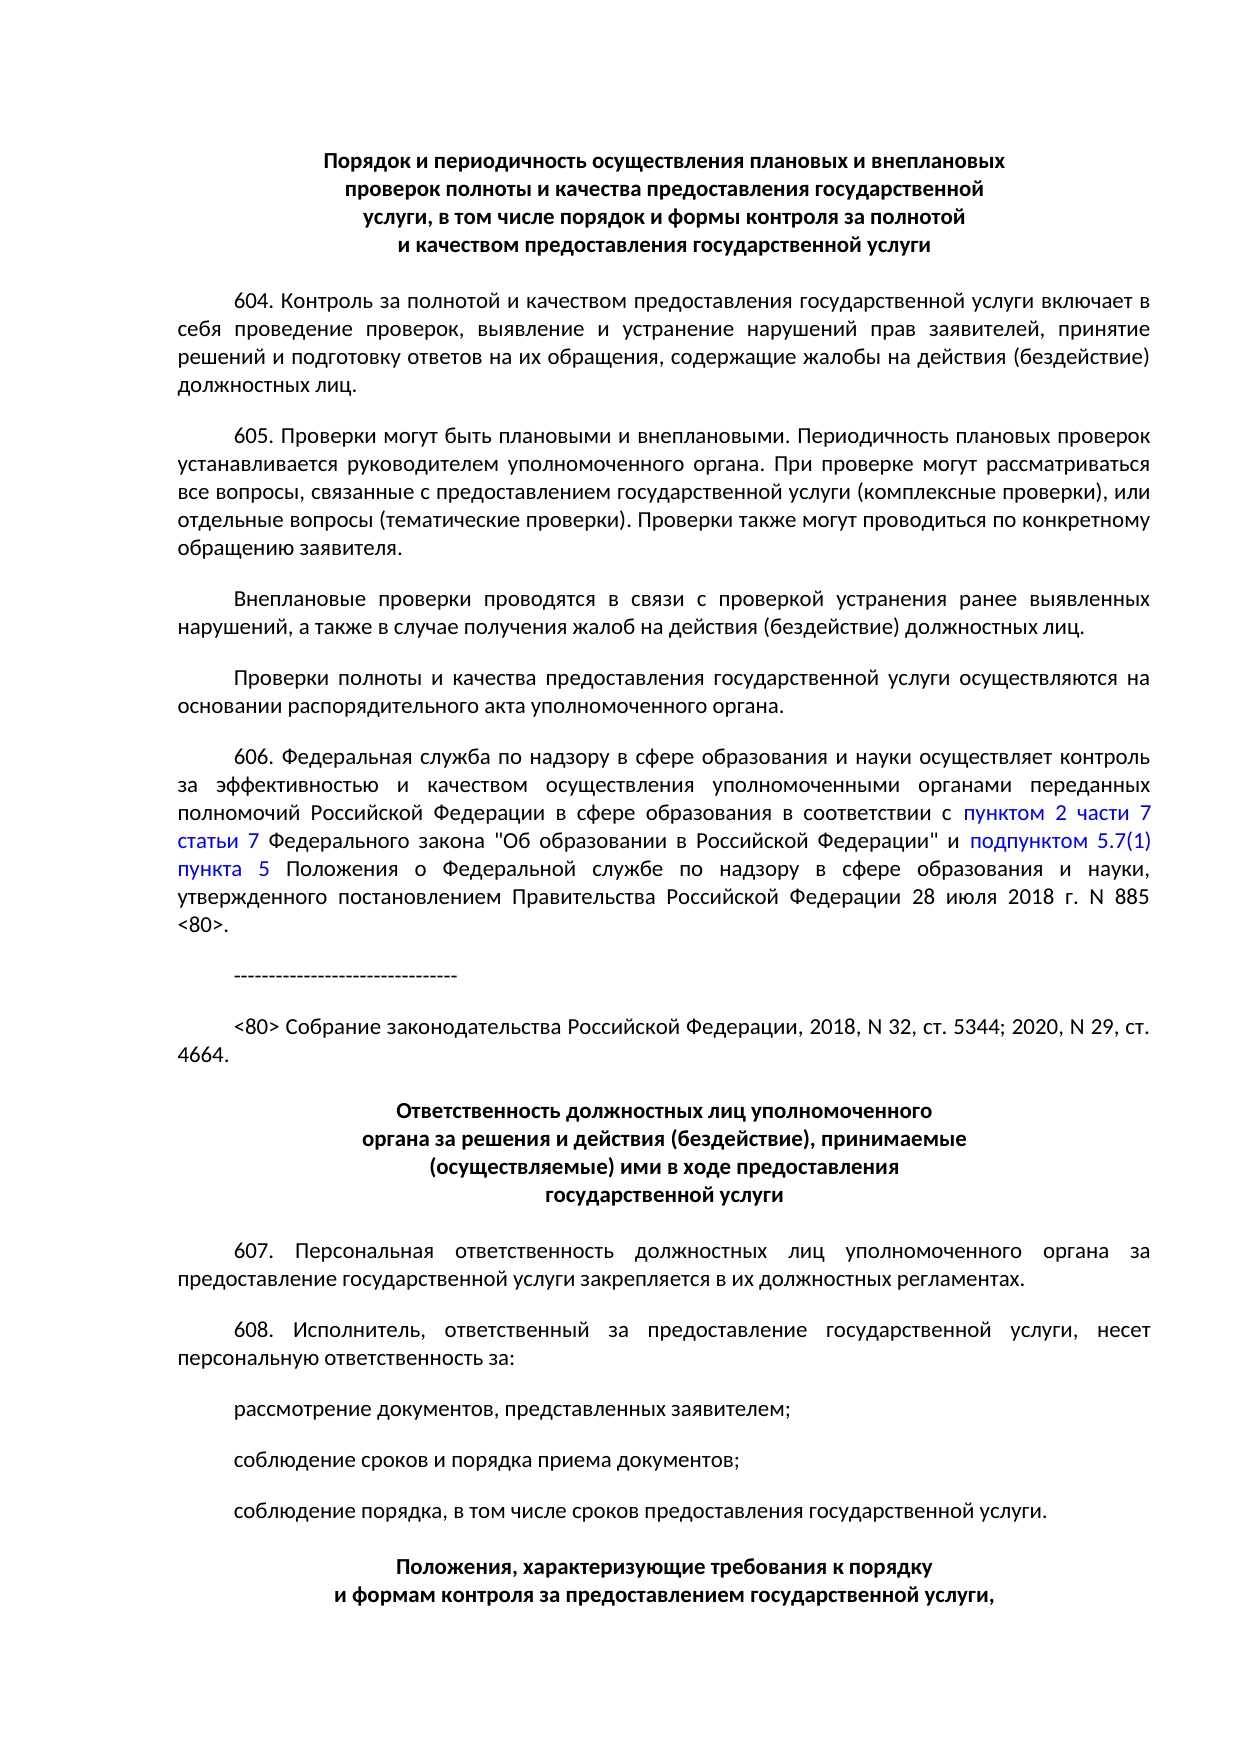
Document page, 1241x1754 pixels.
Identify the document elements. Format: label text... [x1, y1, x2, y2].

text 607. Персональная ответственность должностных лиц уполномоченного органа за предоставление государственной услуги закрепляется в их должностных регламентах. [177, 1236, 1152, 1292]
title Ответственность должностных лиц уполномоченного [177, 1096, 1152, 1124]
title государственной услуги [177, 1180, 1152, 1208]
title (осуществляемые) ими в ходе предоставления [177, 1152, 1152, 1180]
title органа за решения и действия (бездействие), принимаемые [177, 1124, 1152, 1152]
text 606. Федеральная служба по надзору в сфере образования и науки осуществляет контроль за эффективностью и качеством осуществления уполномоченными органами переданных полномочий Российской Федерации в сфере образования в соответствии с пунктом 2 части 7 статьи 7 Федерального закона "Об образовании в Российской Федерации" и подпунктом 5.7(1) пункта 5 Положения о Федеральной службе по надзору в сфере образования и науки, утвержденного постановлением Правительства Российской Федерации 28 июля 2018 г. N 885 <80>. [177, 742, 1152, 938]
title Положения, характеризующие требования к порядку [177, 1552, 1152, 1580]
title проверок полноты и качества предоставления государственной [177, 174, 1152, 202]
title услуги, в том числе порядок и формы контроля за полнотой [177, 202, 1152, 230]
title Порядок и периодичность осуществления плановых и внеплановых [177, 146, 1152, 174]
text 605. Проверки могут быть плановыми и внеплановыми. Периодичность плановых проверок устанавливается руководителем уполномоченного органа. При проверке могут рассматриваться все вопросы, связанные с предоставлением государственной услуги (комплексные проверки), или отдельные вопросы (тематические проверки). Проверки также могут проводиться по конкретному обращению заявителя. [177, 421, 1152, 561]
text соблюдение сроков и порядка приема документов; [177, 1445, 1152, 1473]
title и качеством предоставления государственной услуги [177, 230, 1152, 258]
text <80> Собрание законодательства Российской Федерации, 2018, N 32, ст. 5344; 2020, N 29, ст. 4664. [177, 1012, 1152, 1068]
text 608. Исполнитель, ответственный за предоставление государственной услуги, несет персональную ответственность за: [177, 1315, 1152, 1371]
text 604. Контроль за полнотой и качеством предоставления государственной услуги включает в себя проведение проверок, выявление и устранение нарушений прав заявителей, принятие решений и подготовку ответов на их обращения, содержащие жалобы на действия (бездействие) должностных лиц. [177, 286, 1152, 398]
text Проверки полноты и качества предоставления государственной услуги осуществляются на основании распорядительного акта уполномоченного органа. [177, 663, 1152, 719]
text -------------------------------- [177, 961, 1152, 989]
text Внеплановые проверки проводятся в связи с проверкой устранения ранее выявленных нарушений, а также в случае получения жалоб на действия (бездействие) должностных лиц. [177, 584, 1152, 640]
text соблюдение порядка, в том числе сроков предоставления государственной услуги. [177, 1496, 1152, 1524]
text рассмотрение документов, представленных заявителем; [177, 1394, 1152, 1422]
title и формам контроля за предоставлением государственной услуги, [177, 1580, 1152, 1608]
